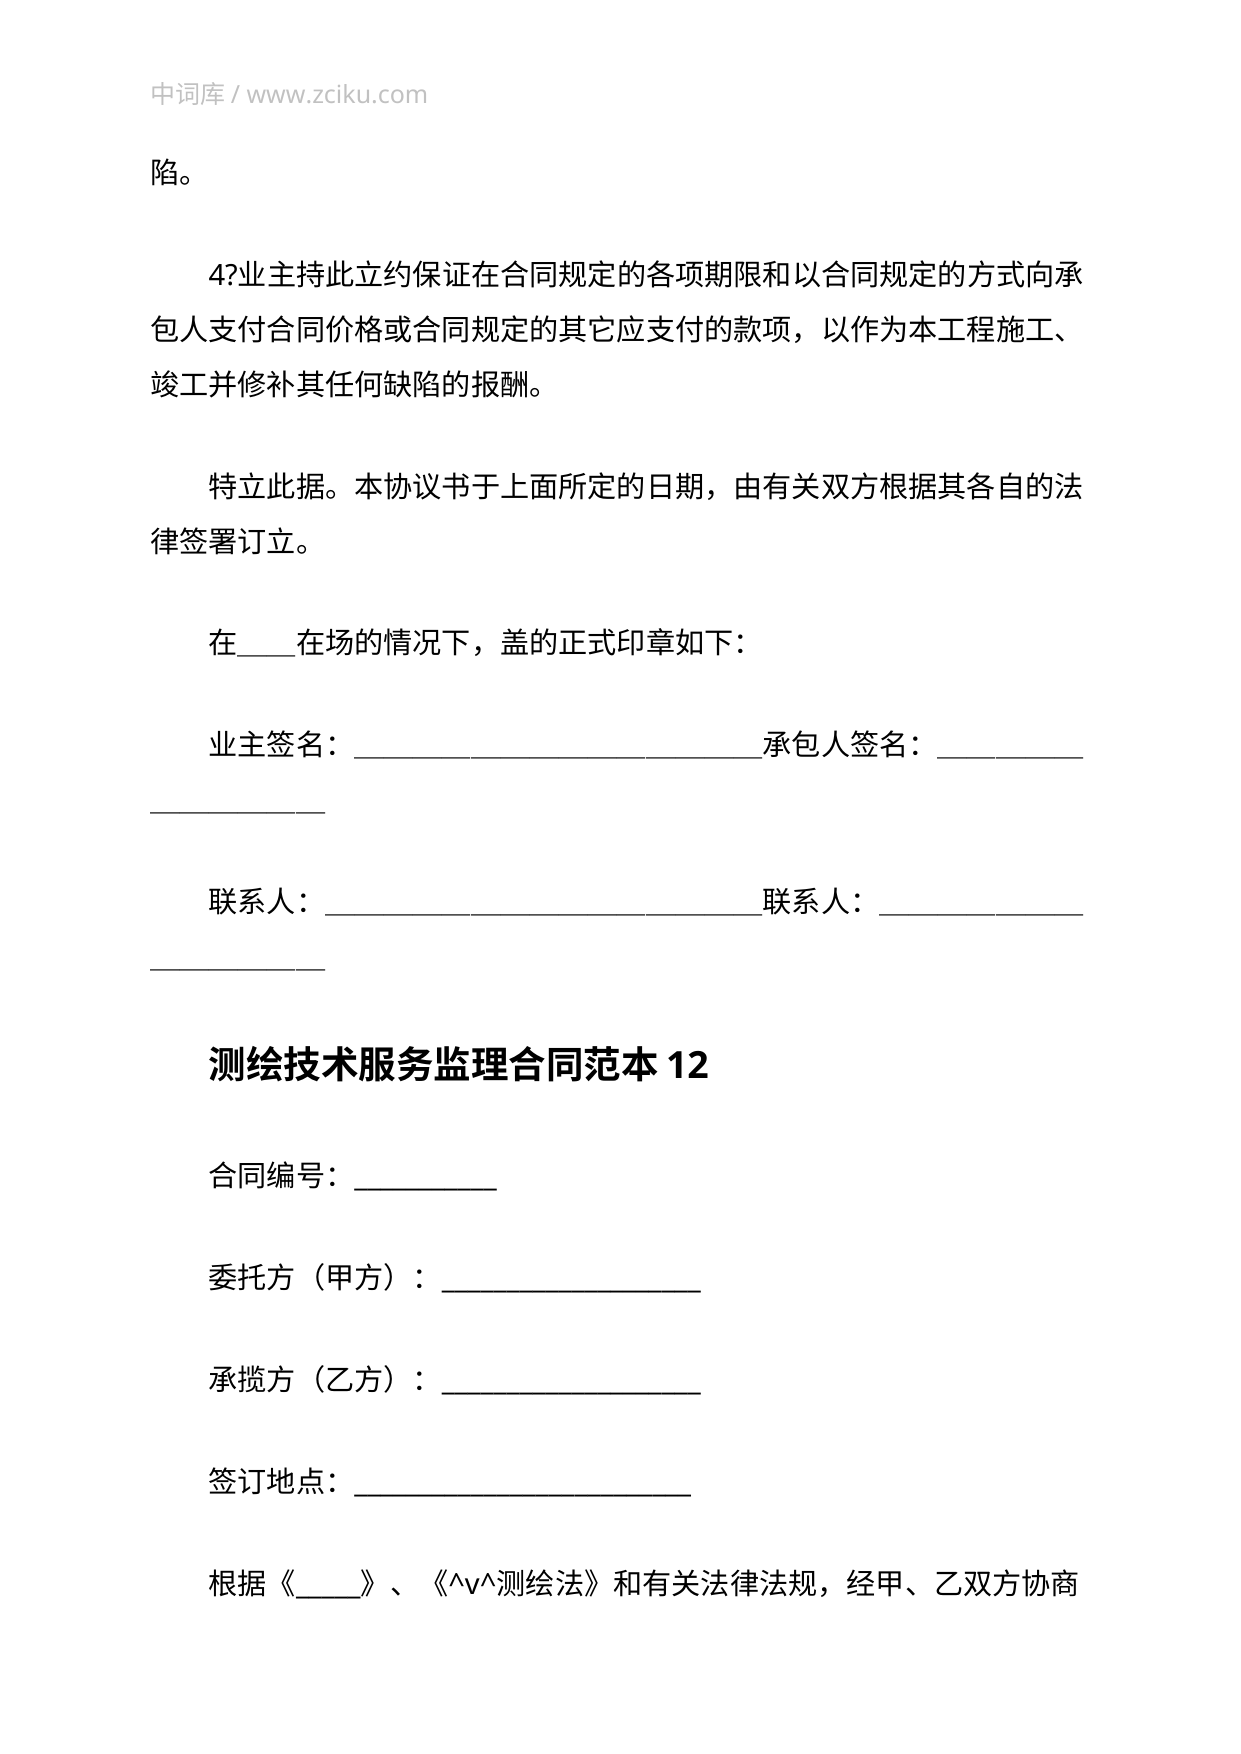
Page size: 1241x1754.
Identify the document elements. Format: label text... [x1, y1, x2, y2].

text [150, 150, 1090, 192]
text 签订地点：__________________________ [150, 1459, 1090, 1501]
text 特立此据。本协议书于上面所定的日期，由有关双方根据其各自的法律签署订立。 [150, 463, 1090, 561]
text 委托方（甲方）：____________________ [150, 1255, 1090, 1297]
text 合同编号：___________ [150, 1153, 1090, 1195]
text 测绘技术服务监理合同范本12 [150, 1035, 1090, 1090]
text 承揽方（乙方）：____________________ [150, 1357, 1090, 1399]
text 在＿＿在场的情况下，盖的正式印章如下： [150, 620, 1090, 662]
text 业主签名：＿＿＿＿＿＿＿＿＿＿＿＿＿＿承包人签名：＿＿＿＿＿＿＿＿＿＿＿ [150, 722, 1090, 819]
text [150, 1561, 1090, 1603]
text 联系人：＿＿＿＿＿＿＿＿＿＿＿＿＿＿＿联系人：＿＿＿＿＿＿＿＿＿＿＿＿＿ [150, 878, 1090, 976]
text 4?业主持此立约保证在合同规定的各项期限和以合同规定的方式向承包人支付合同价格或合同规定的其它应支付的款项，以作为本工程施工、竣工并修补其任何缺陷的报酬。 [150, 252, 1090, 404]
